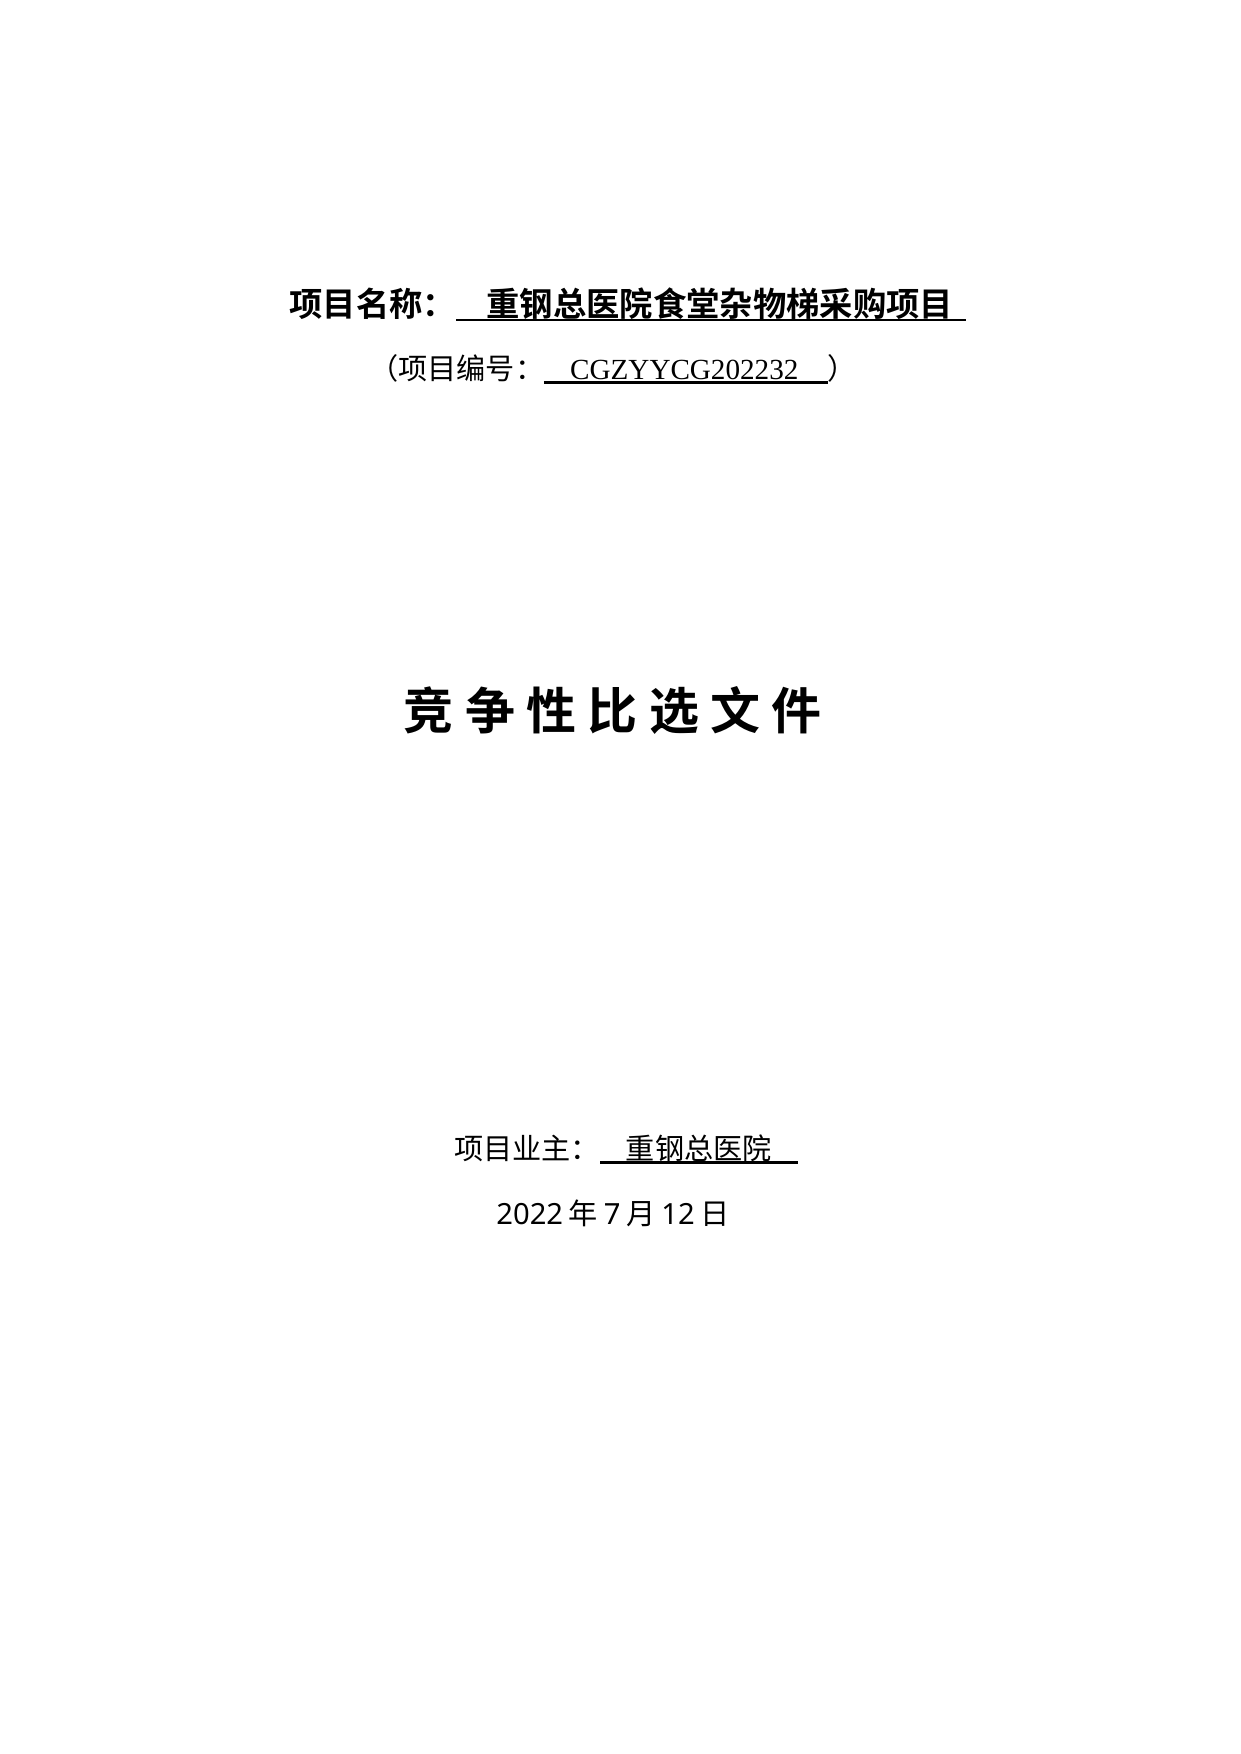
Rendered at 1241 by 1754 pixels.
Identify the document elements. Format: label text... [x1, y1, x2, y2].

text 项目业主： 重钢总医院 [118, 1114, 1107, 1179]
text 竞 争 性 比 选 文 件 [118, 659, 1107, 756]
text 2022年7月12日 [118, 1179, 1107, 1244]
text （项目编号： CGZYYCG202232 ） [118, 334, 1107, 399]
text 项目名称： 重钢总医院食堂杂物梯采购项目 [118, 269, 1107, 334]
